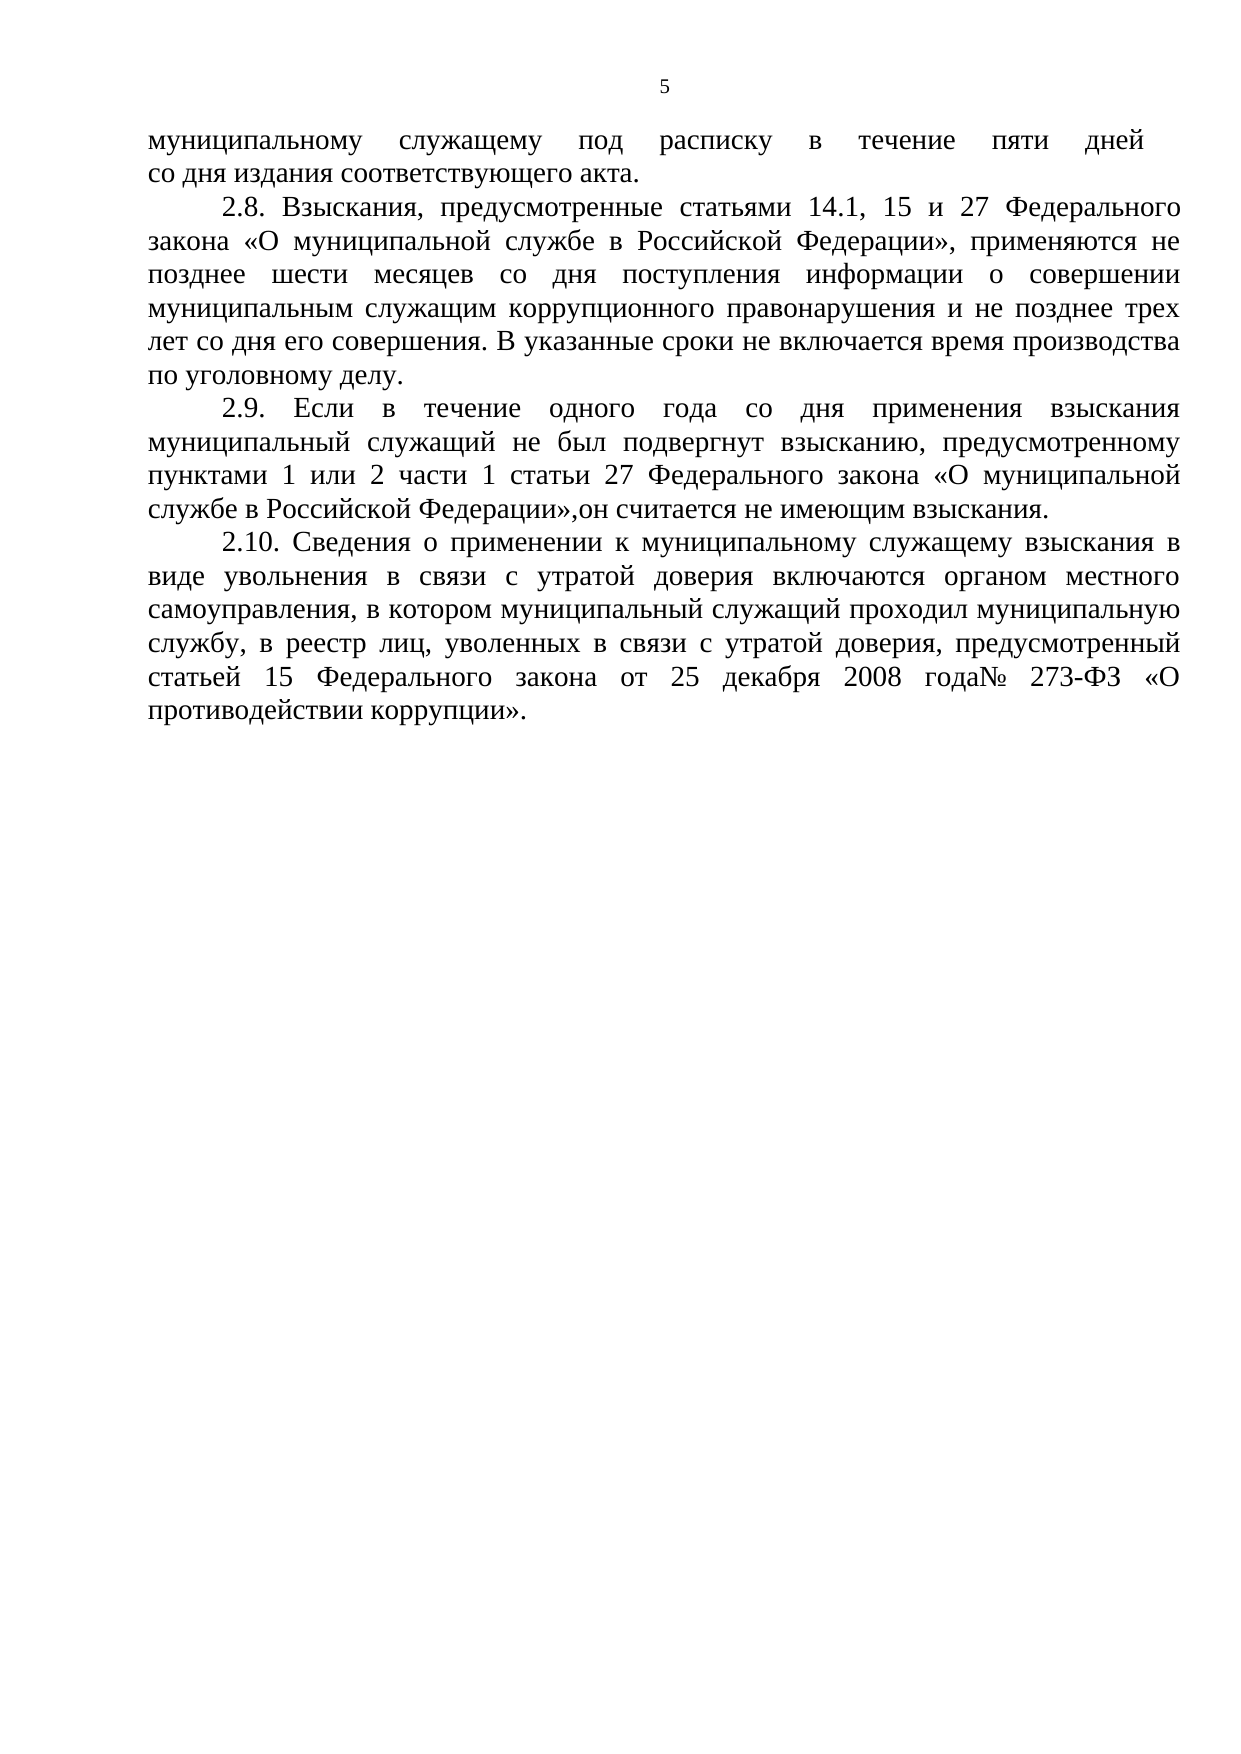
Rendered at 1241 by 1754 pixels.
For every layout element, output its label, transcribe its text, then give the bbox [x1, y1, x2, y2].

text 2.9. Если в течение одного года со дня применения взыскания муниципальный служащий не был подвергнут взысканию, предусмотренному пунктами 1 или 2 части 1 статьи 27 Федерального закона «О муниципальной службе в Российской Федерации»,он считается не имеющим взыскания. [148, 390, 1181, 524]
text 2.10. Сведения о применении к муниципальному служащему взыскания в виде увольнения в связи с утратой доверия включаются органом местного самоуправления, в котором муниципальный служащий проходил муниципальную службу, в реестр лиц, уволенных в связи с утратой доверия, предусмотренный статьей 15 Федерального закона от 25 декабря 2008 года№ 273-ФЗ «О противодействии коррупции». [148, 524, 1181, 726]
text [148, 122, 1181, 189]
text 2.8. Взыскания, предусмотренные статьями 14.1, 15 и 27 Федерального закона «О муниципальной службе в Российской Федерации», применяются не позднее шести месяцев со дня поступления информации о совершении муниципальным служащим коррупционного правонарушения и не позднее трех лет со дня его совершения. В указанные сроки не включается время производства по уголовному делу. [148, 189, 1181, 390]
